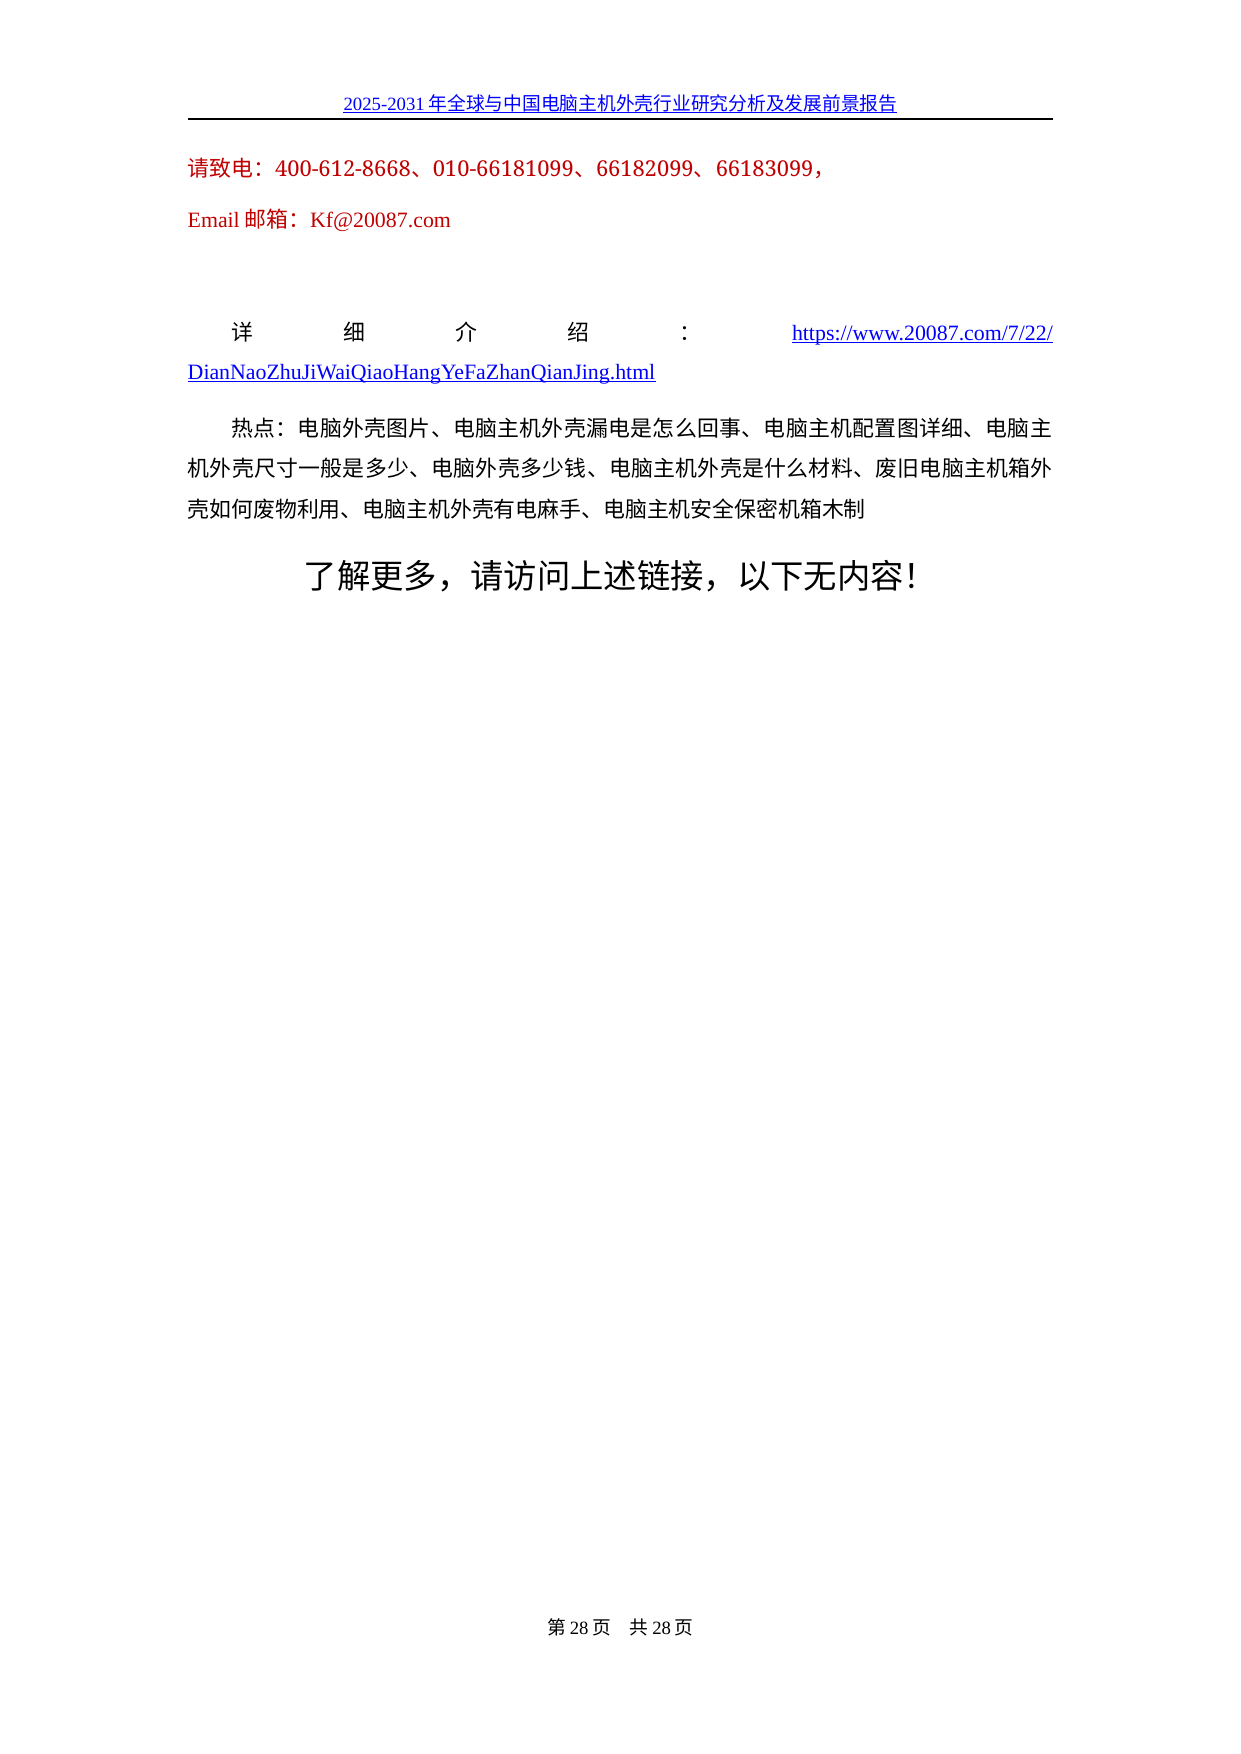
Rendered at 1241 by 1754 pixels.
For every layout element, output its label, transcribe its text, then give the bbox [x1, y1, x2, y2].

text 热点：电脑外壳图片、电脑主机外壳漏电是怎么回事、电脑主机配置图详细、电脑主机外壳尺寸一般是多少、电脑外壳多少钱、电脑主机外壳是什么材料、废旧电脑主机箱外壳如何废物利用、电脑主机外壳有电麻手、电脑主机安全保密机箱木制 [187, 410, 1053, 524]
title 了解更多，请访问上述链接，以下无内容！ [187, 542, 1053, 607]
text 请致电：400-612-8668、010-66181099、66182099、66183099， [187, 150, 1053, 183]
text Email邮箱：Kf@20087.com [187, 202, 1053, 234]
text 详细介绍：https://www.20087.com/7/22/DianNaoZhuJiWaiQiaoHangYeFaZhanQianJing.html [187, 315, 1053, 388]
